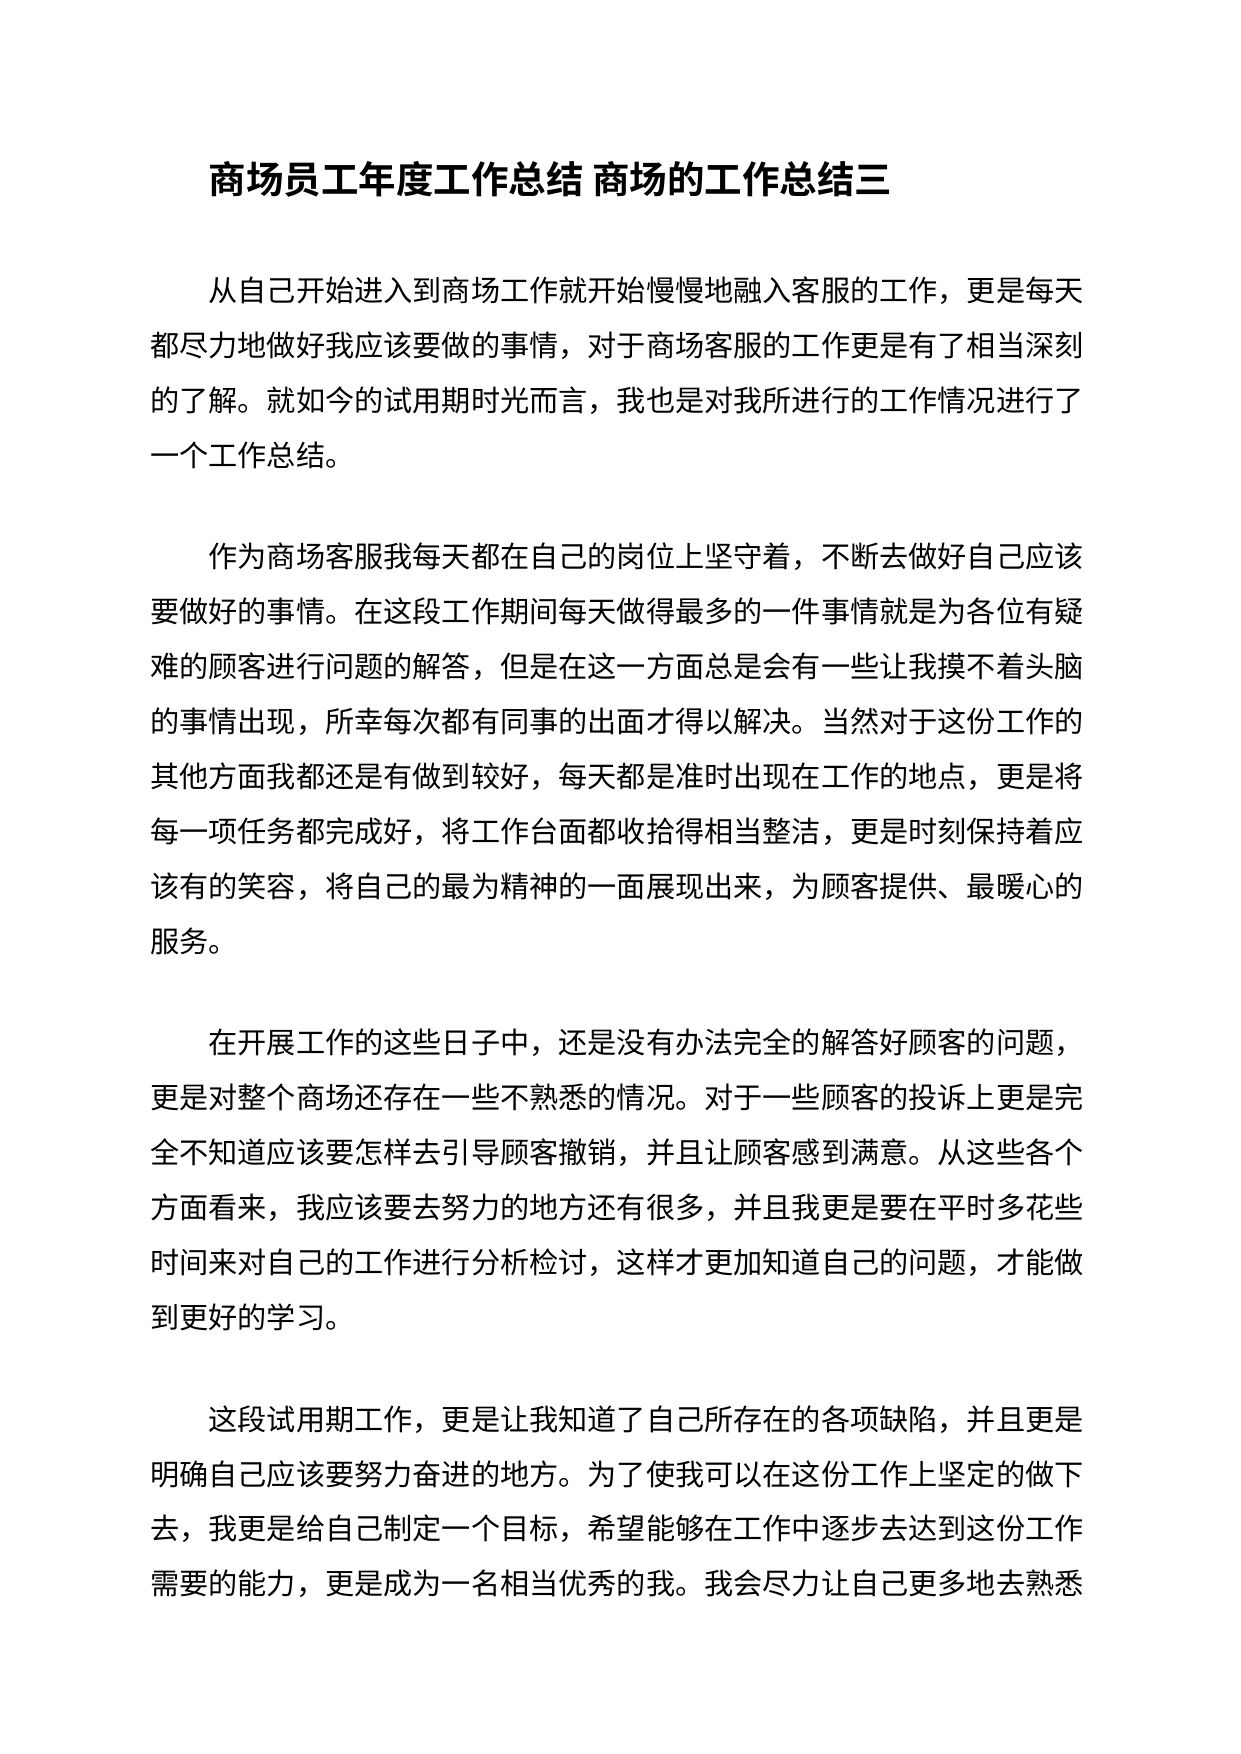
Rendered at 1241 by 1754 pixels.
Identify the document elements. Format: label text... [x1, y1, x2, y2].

text 作为商场客服我每天都在自己的岗位上坚守着，不断去做好自己应该要做好的事情。在这段工作期间每天做得最多的一件事情就是为各位有疑难的顾客进行问题的解答，但是在这一方面总是会有一些让我摸不着头脑的事情出现，所幸每次都有同事的出面才得以解决。当然对于这份工作的其他方面我都还是有做到较好，每天都是准时出现在工作的地点，更是将每一项任务都完成好，将工作台面都收拾得相当整洁，更是时刻保持着应该有的笑容，将自己的最为精神的一面展现出来，为顾客提供、最暖心的服务。 [150, 534, 1090, 960]
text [150, 1396, 1090, 1603]
text 从自己开始进入到商场工作就开始慢慢地融入客服的工作，更是每天都尽力地做好我应该要做的事情，对于商场客服的工作更是有了相当深刻的了解。就如今的试用期时光而言，我也是对我所进行的工作情况进行了一个工作总结。 [150, 267, 1090, 474]
text 商场员工年度工作总结 商场的工作总结三 [150, 150, 1090, 204]
text 在开展工作的这些日子中，还是没有办法完全的解答好顾客的问题，更是对整个商场还存在一些不熟悉的情况。对于一些顾客的投诉上更是完全不知道应该要怎样去引导顾客撤销，并且让顾客感到满意。从这些各个方面看来，我应该要去努力的地方还有很多，并且我更是要在平时多花些时间来对自己的工作进行分析检讨，这样才更加知道自己的问题，才能做到更好的学习。 [150, 1020, 1090, 1337]
